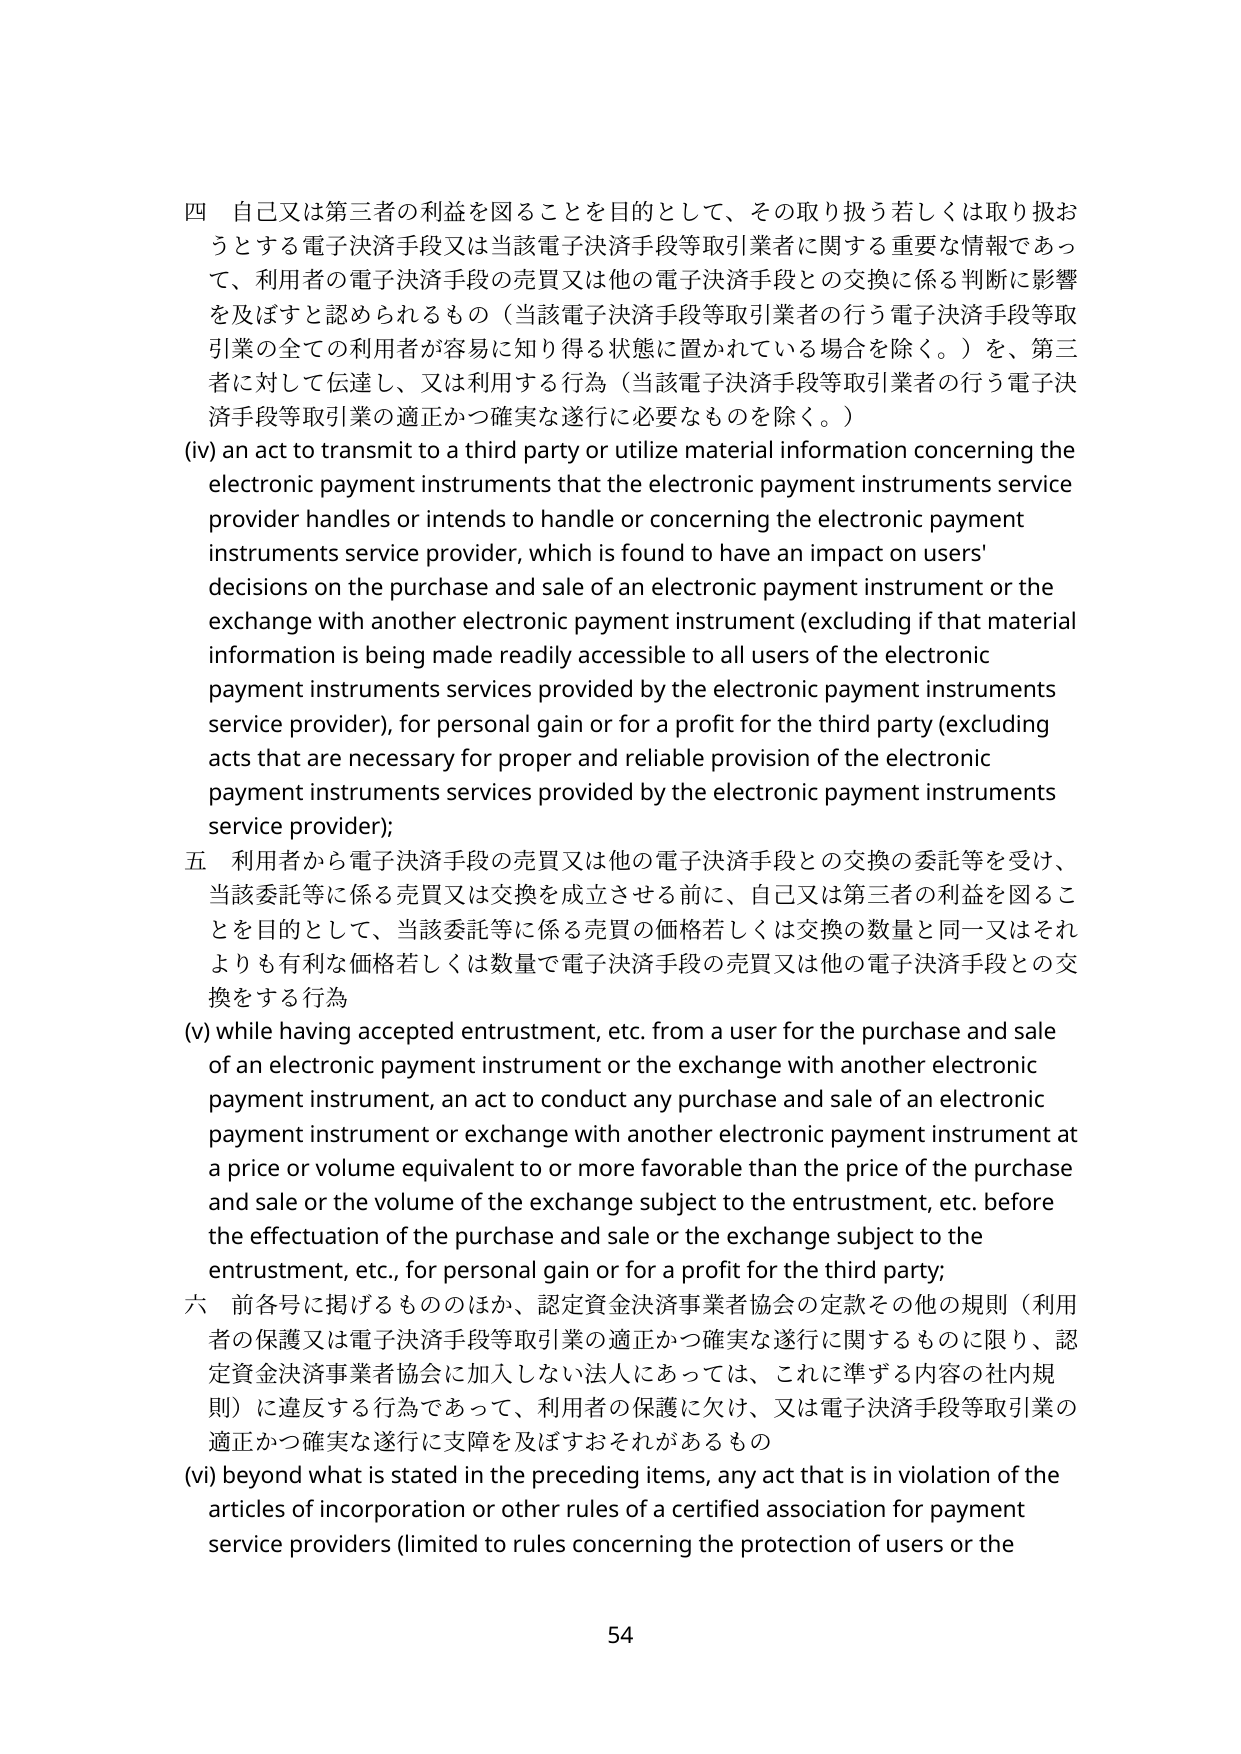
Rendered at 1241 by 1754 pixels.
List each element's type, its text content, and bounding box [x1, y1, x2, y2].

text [184, 1458, 1079, 1560]
text (v) while having accepted entrustment, etc. from a user for the purchase and sale of an electronic payment instrument or the exchange with another electronic payment instrument, an act to conduct any purchase and sale of an electronic payment instrument or exchange with another electronic payment instrument at a price or volume equivalent to or more favorable than the price of the purchase and sale or the volume of the exchange subject to the entrustment, etc. before the effectuation of the purchase and sale or the exchange subject to the entrustment, etc., for personal gain or for a profit for the third party; [184, 1014, 1079, 1287]
text 六 前各号に掲げるもののほか、認定資金決済事業者協会の定款その他の規則（利用者の保護又は電子決済手段等取引業の適正かつ確実な遂行に関するものに限り、認定資金決済事業者協会に加入しない法人にあっては、これに準ずる内容の社内規則）に違反する行為であって、利用者の保護に欠け、又は電子決済手段等取引業の適正かつ確実な遂行に支障を及ぼすおそれがあるもの [184, 1287, 1079, 1458]
text 四 自己又は第三者の利益を図ることを目的として、その取り扱う若しくは取り扱おうとする電子決済手段又は当該電子決済手段等取引業者に関する重要な情報であって、利用者の電子決済手段の売買又は他の電子決済手段との交換に係る判断に影響を及ぼすと認められるもの（当該電子決済手段等取引業者の行う電子決済手段等取引業の全ての利用者が容易に知り得る状態に置かれている場合を除く。）を、第三者に対して伝達し、又は利用する行為（当該電子決済手段等取引業者の行う電子決済手段等取引業の適正かつ確実な遂行に必要なものを除く。） [184, 194, 1079, 433]
text (iv) an act to transmit to a third party or utilize material information concerning the electronic payment instruments that the electronic payment instruments service provider handles or intends to handle or concerning the electronic payment instruments service provider, which is found to have an impact on users' decisions on the purchase and sale of an electronic payment instrument or the exchange with another electronic payment instrument (excluding if that material information is being made readily accessible to all users of the electronic payment instruments services provided by the electronic payment instruments service provider), for personal gain or for a profit for the third party (excluding acts that are necessary for proper and reliable provision of the electronic payment instruments services provided by the electronic payment instruments service provider); [184, 433, 1079, 843]
text 五 利用者から電子決済手段の売買又は他の電子決済手段との交換の委託等を受け、当該委託等に係る売買又は交換を成立させる前に、自己又は第三者の利益を図ることを目的として、当該委託等に係る売買の価格若しくは交換の数量と同一又はそれよりも有利な価格若しくは数量で電子決済手段の売買又は他の電子決済手段との交換をする行為 [184, 843, 1079, 1014]
